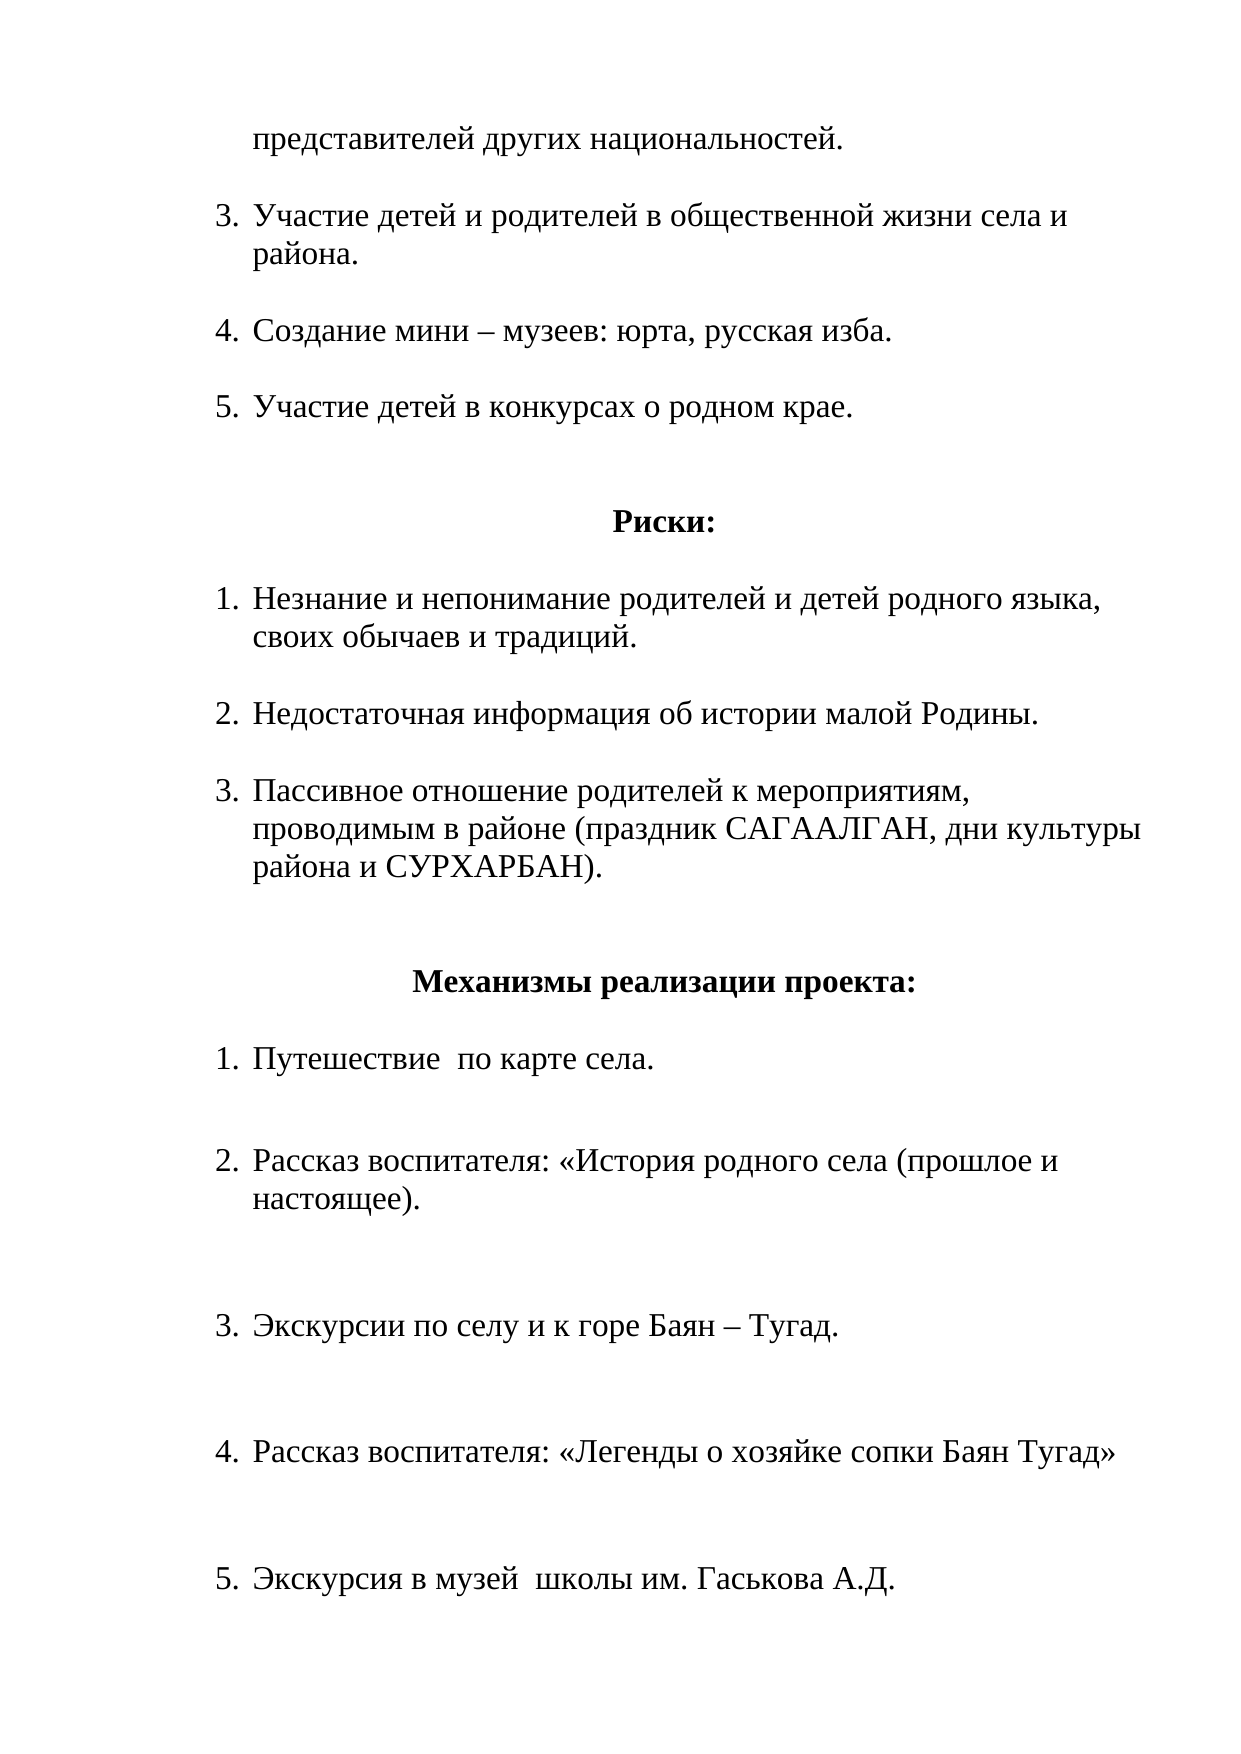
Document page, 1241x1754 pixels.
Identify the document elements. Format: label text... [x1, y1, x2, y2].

list Экскурсии по селу и к горе Баян – Тугад. [215, 1305, 1152, 1343]
list Недостаточная информация об истории малой Родины. [215, 693, 1152, 731]
list Незнание и непонимание родителей и детей родного языка, своих обычаев и традиций. [215, 578, 1152, 655]
list Экскурсия в музей школы им. Гаськова А.Д. [215, 1558, 1152, 1596]
list Путешествие по карте села. [215, 1038, 1152, 1076]
list Участие детей в конкурсах о родном крае. [215, 386, 1152, 425]
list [215, 118, 1152, 156]
list Участие детей и родителей в общественной жизни села и района. [215, 195, 1152, 271]
text Риски: [177, 501, 1152, 540]
list Рассказ воспитателя: «Легенды о хозяйке сопки Баян Тугад» [215, 1431, 1152, 1470]
list Создание мини – музеев: юрта, русская изба. [215, 310, 1152, 348]
list Пассивное отношение родителей к мероприятиям, проводимым в районе (праздник САГААЛГАН, дни культуры района и СУРХАРБАН). [215, 770, 1152, 885]
list Рассказ воспитателя: «История родного села (прошлое и настоящее). [215, 1140, 1152, 1216]
text Механизмы реализации проекта: [177, 961, 1152, 1000]
